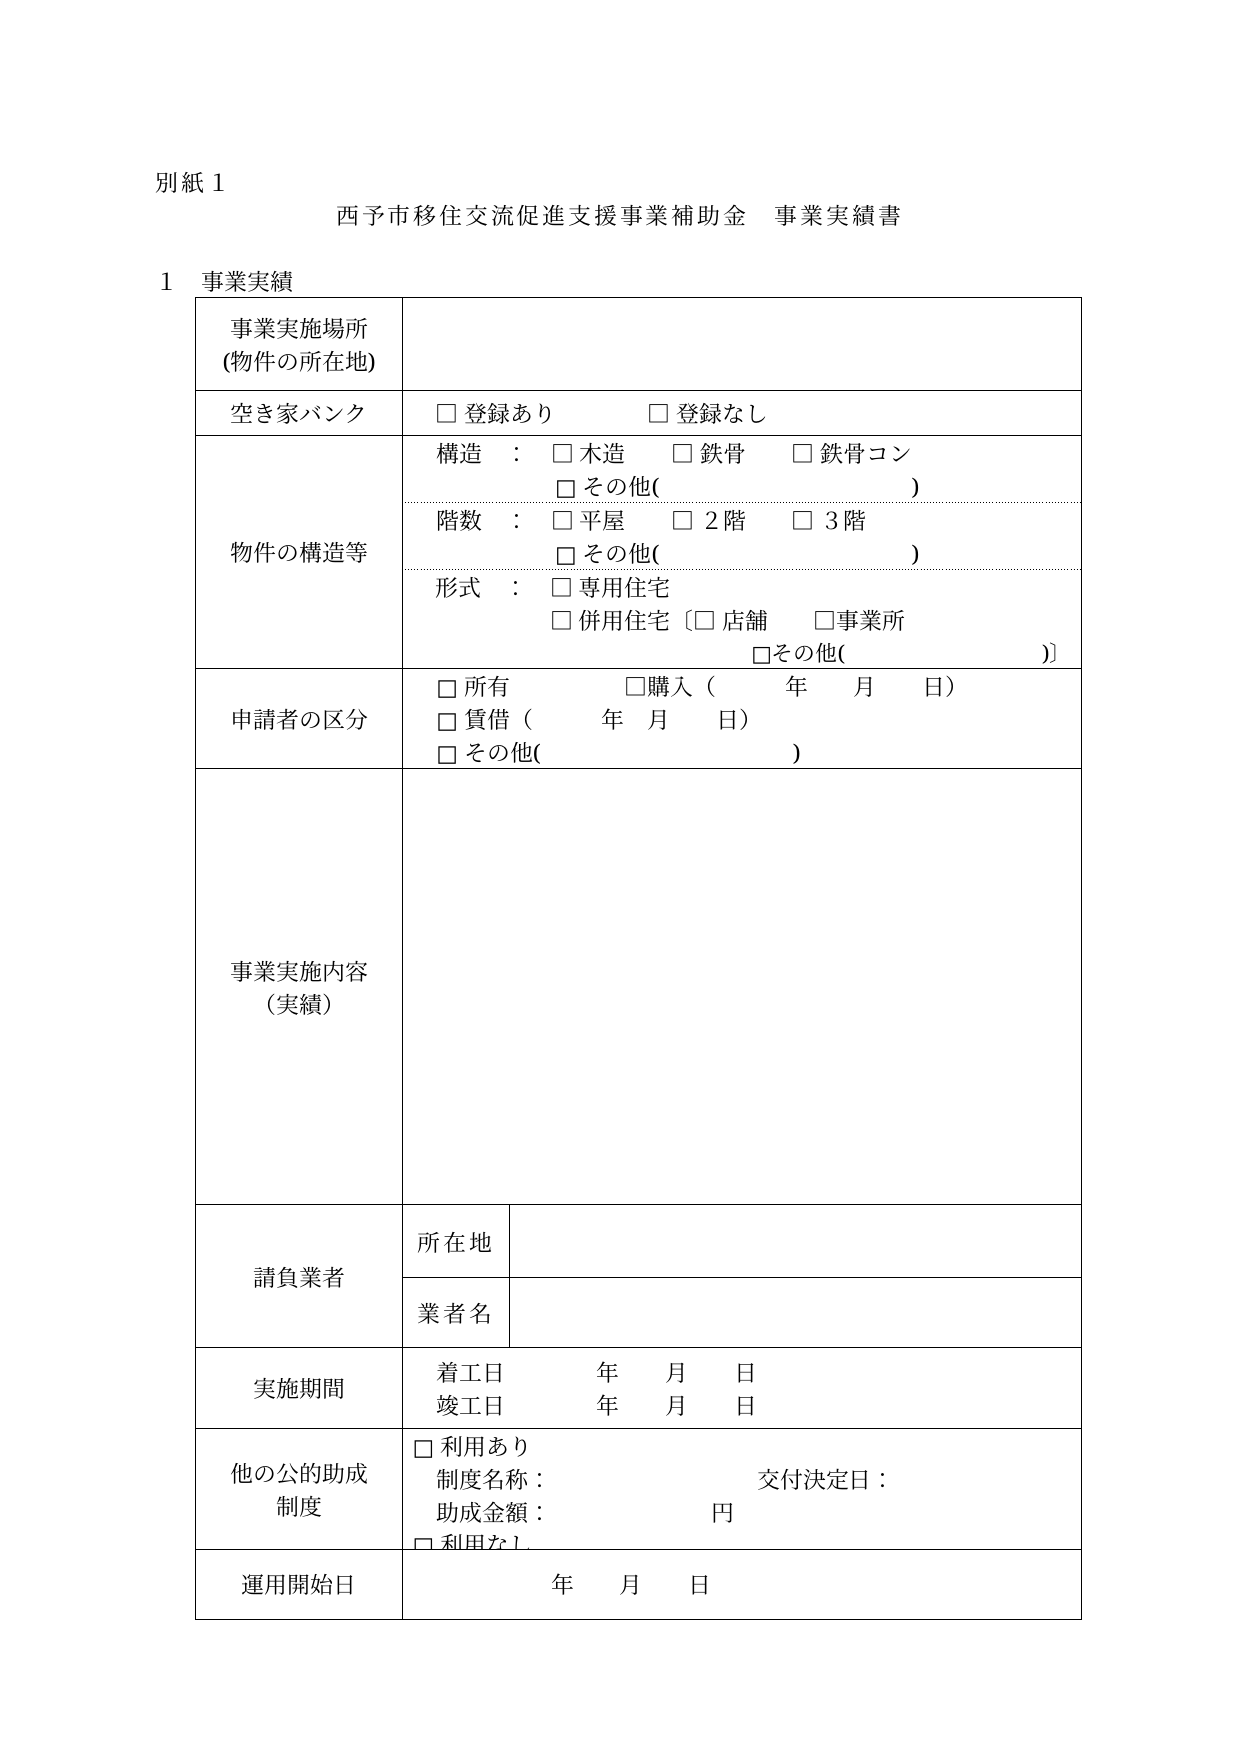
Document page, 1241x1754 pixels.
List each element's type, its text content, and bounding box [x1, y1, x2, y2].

table_cell [510, 1205, 1081, 1277]
table_cell [403, 769, 1081, 1204]
table_cell 請負業者 [196, 1205, 402, 1347]
text １ 事業実績 [155, 264, 1085, 297]
table_cell 他の公的助成 制度 [196, 1429, 402, 1548]
text 西予市移住交流促進支援事業補助金 事業実績書 [155, 198, 1085, 231]
table_cell 形式 ： □ 専用住宅 □ 併用住宅〔□ 店舗 □事業所 □その他( )〕 [403, 569, 1081, 668]
table_cell 構造 ： □ 木造 □ 鉄骨 □ 鉄骨コン □ その他( ) [403, 436, 1081, 502]
table_cell 物件の構造等 [196, 436, 402, 668]
table_cell 実施期間 [196, 1348, 402, 1427]
table_header [403, 298, 1081, 390]
table_cell 階数 ： □ 平屋 □ ２階 □ ３階 □ その他( ) [403, 502, 1081, 569]
table_header 事業実施場所 (物件の所在地) [196, 298, 402, 390]
table_cell □ 登録あり □ 登録なし [403, 391, 1081, 435]
table_cell [510, 1278, 1081, 1347]
table_cell 空き家バンク [196, 391, 402, 435]
table_cell 年 月 日 [403, 1550, 1081, 1619]
table_cell 申請者の区分 [196, 669, 402, 768]
table_cell 着工日 年 月 日 竣工日 年 月 日 [403, 1348, 1081, 1427]
table_cell □ 利用あり 制度名称： 交付決定日： 助成金額： 円 □ 利用なし [403, 1429, 1081, 1548]
table_cell 運用開始日 [196, 1550, 402, 1619]
text 別紙１ [155, 165, 1085, 198]
table_cell 業者名 [403, 1278, 509, 1347]
table_cell □ 所有 □購入（ 年 月 日） □ 賃借（ 年 月 日） □ その他( ) [403, 669, 1081, 768]
table_cell 事業実施内容 （実績） [196, 769, 402, 1204]
table_cell 所在地 [403, 1205, 509, 1277]
